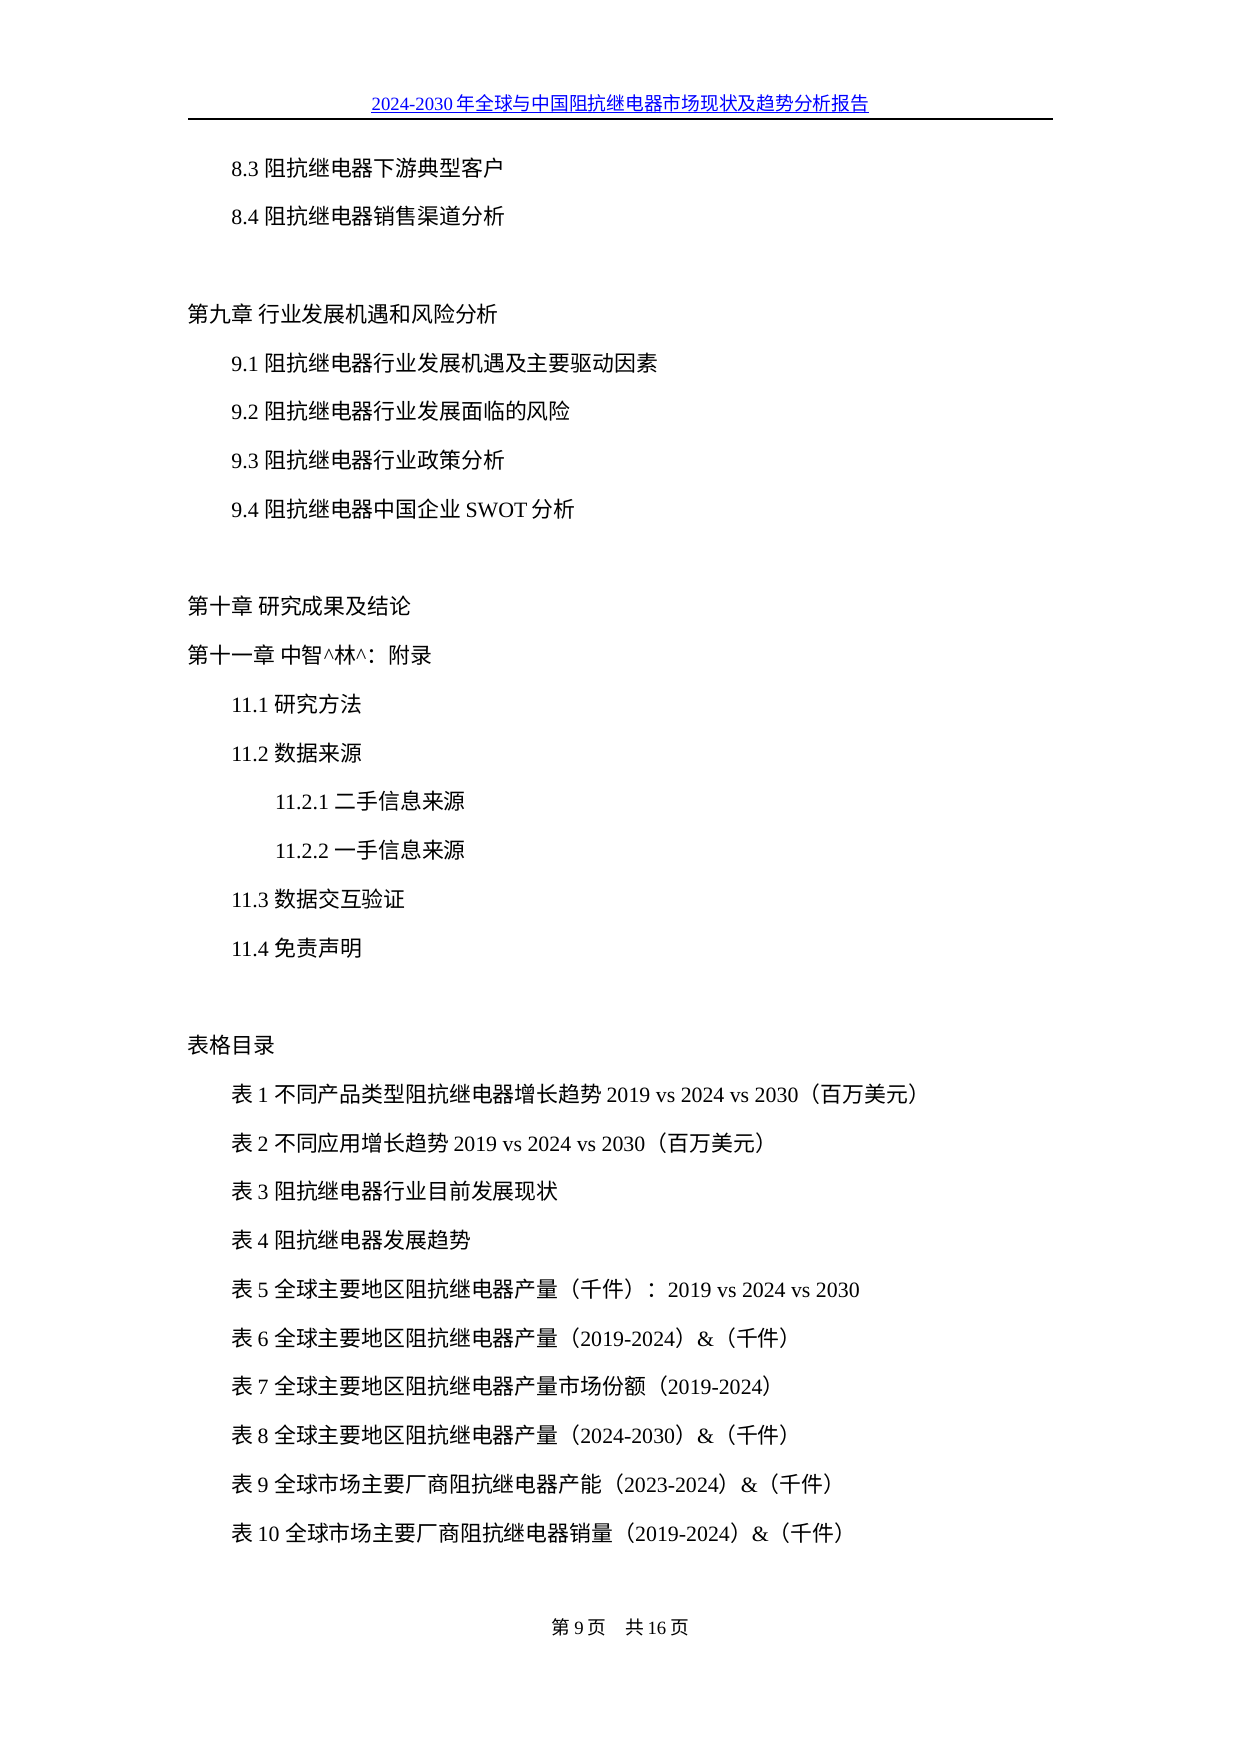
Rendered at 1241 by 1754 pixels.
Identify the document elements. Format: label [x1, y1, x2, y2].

text [187, 150, 1053, 1548]
